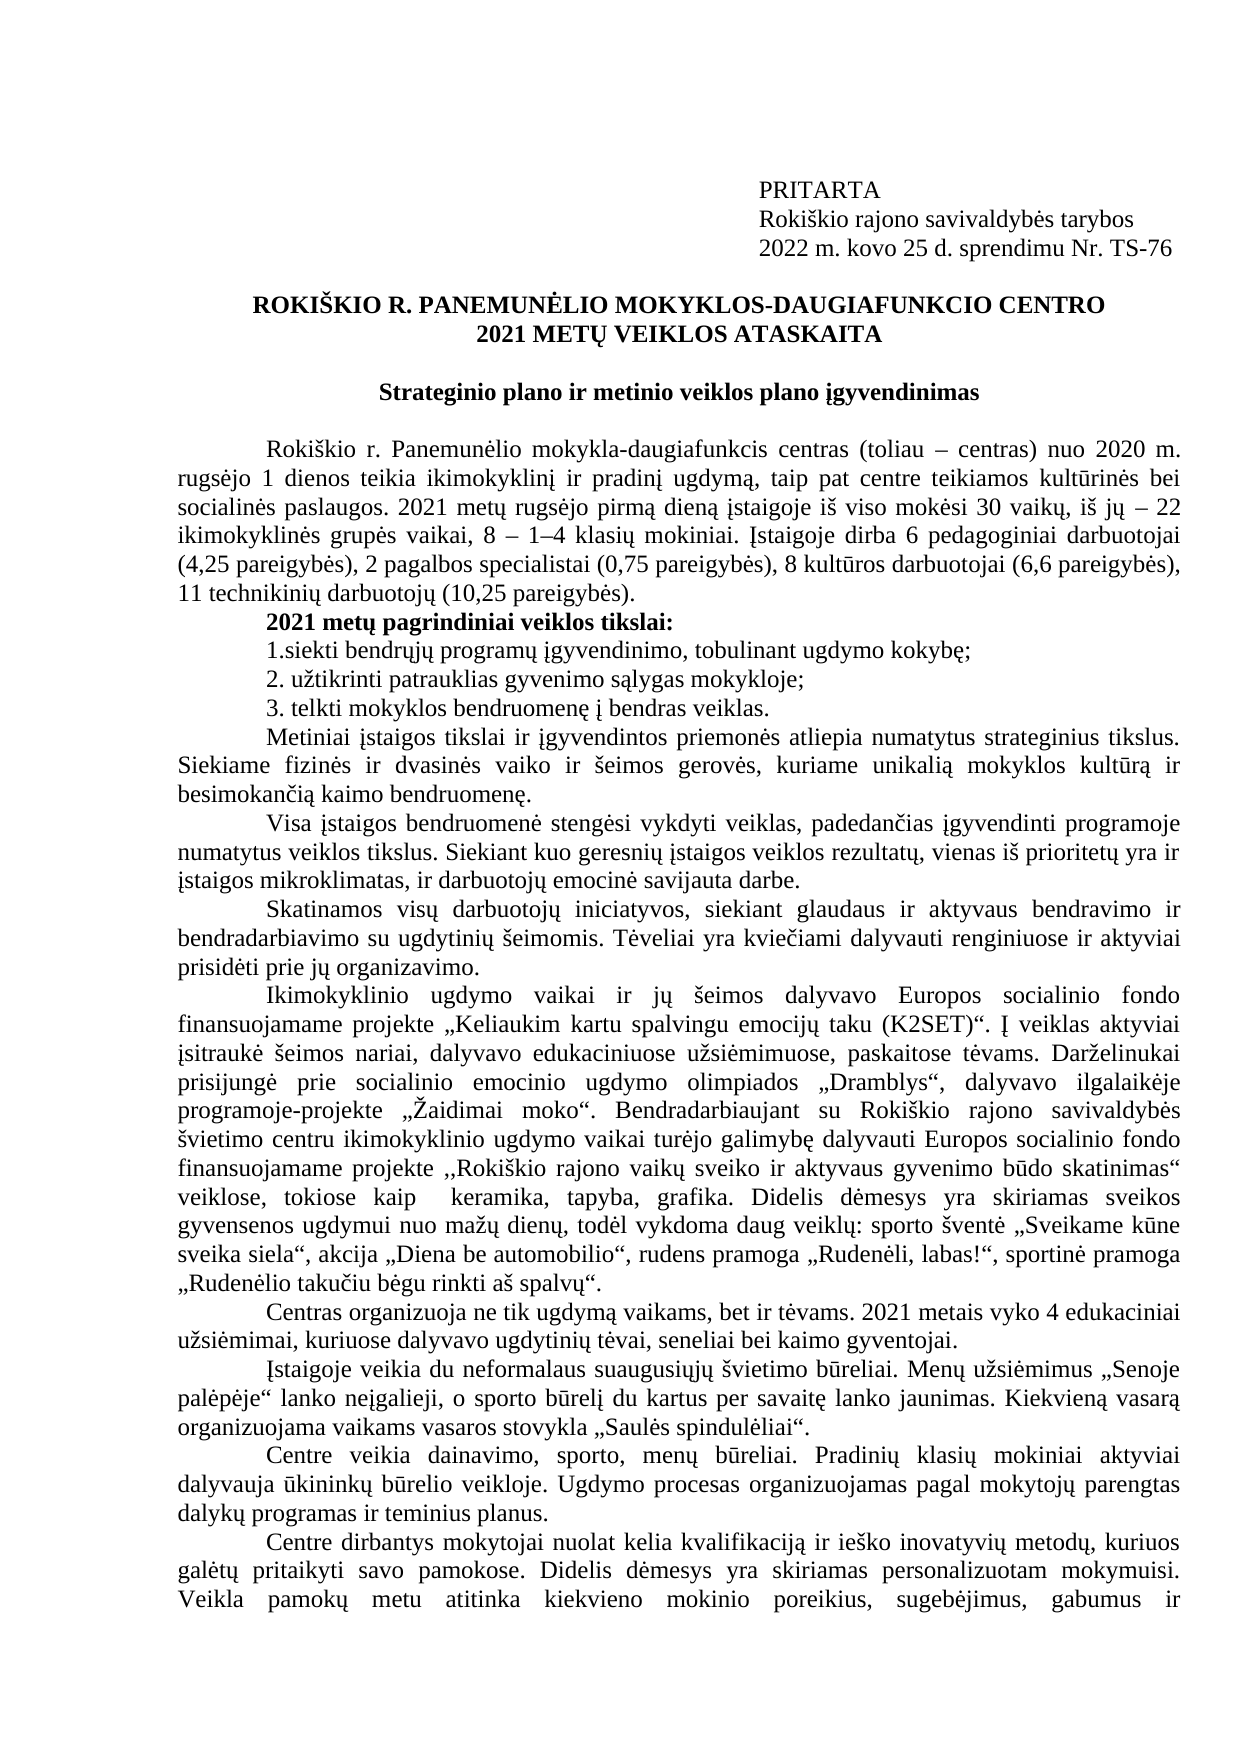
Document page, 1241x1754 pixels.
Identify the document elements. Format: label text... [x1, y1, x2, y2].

text 2021 metų pagrindiniai veiklos tikslai: [177, 607, 1181, 636]
text Ikimokyklinio ugdymo vaikai ir jų šeimos dalyvavo Europos socialinio fondo finansuojamame projekte „Keliaukim kartu spalvingu emocijų taku (K2SET)“. Į veiklas aktyviai įsitraukė šeimos nariai, dalyvavo edukaciniuose užsiėmimuose, paskaitose tėvams. Darželinukai prisijungė prie socialinio emocinio ugdymo olimpiados „Dramblys“, dalyvavo ilgalaikėje programoje-projekte „Žaidimai moko“. Bendradarbiaujant su Rokiškio rajono savivaldybės švietimo centru ikimokyklinio ugdymo vaikai turėjo galimybę dalyvauti Europos socialinio fondo finansuojamame projekte ,,Rokiškio rajono vaikų sveiko ir aktyvaus gyvenimo būdo skatinimas“ veiklose, tokiose kaip keramika, tapyba, grafika. Didelis dėmesys yra skiriamas sveikos gyvensenos ugdymui nuo mažų dienų, todėl vykdoma daug veiklų: sporto šventė „Sveikame kūne sveika siela“, akcija „Diena be automobilio“, rudens pramoga „Rudenėli, labas!“, sportinė pramoga „Rudenėlio takučiu bėgu rinkti aš spalvų“. [177, 981, 1181, 1297]
text Visa įstaigos bendruomenė stengėsi vykdyti veiklas, padedančias įgyvendinti programoje numatytus veiklos tikslus. Siekiant kuo geresnių įstaigos veiklos rezultatų, vienas iš prioritetų yra ir įstaigos mikroklimatas, ir darbuotojų emocinė savijauta darbe. [177, 808, 1181, 894]
text 3. telkti mokyklos bendruomenę į bendras veiklas. [177, 693, 1181, 722]
text PRITARTA [177, 176, 1181, 204]
text 1.siekti bendrųjų programų įgyvendinimo, tobulinant ugdymo kokybę; [177, 636, 1181, 664]
text Centras organizuoja ne tik ugdymą vaikams, bet ir tėvams. 2021 metais vyko 4 edukaciniai užsiėmimai, kuriuose dalyvavo ugdytinių tėvai, seneliai bei kaimo gyventojai. [177, 1297, 1181, 1354]
text Rokiškio rajono savivaldybės tarybos [177, 204, 1181, 233]
text Skatinamos visų darbuotojų iniciatyvos, siekiant glaudaus ir aktyvaus bendravimo ir bendradarbiavimo su ugdytinių šeimomis. Tėveliai yra kviečiami dalyvauti renginiuose ir aktyviai prisidėti prie jų organizavimo. [177, 894, 1181, 981]
text Įstaigoje veikia du neformalaus suaugusiųjų švietimo būreliai. Menų užsiėmimus „Senoje palėpėje“ lanko neįgalieji, o sporto būrelį du kartus per savaitę lanko jaunimas. Kiekvieną vasarą organizuojama vaikams vasaros stovykla „Saulės spindulėliai“. [177, 1354, 1181, 1441]
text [177, 1527, 1181, 1613]
text Metiniai įstaigos tikslai ir įgyvendintos priemonės atliepia numatytus strateginius tikslus. Siekiame fizinės ir dvasinės vaiko ir šeimos gerovės, kuriame unikalią mokyklos kultūrą ir besimokančią kaimo bendruomenę. [177, 722, 1181, 808]
text 2. užtikrinti patrauklias gyvenimo sąlygas mokykloje; [177, 664, 1181, 693]
text 2022 m. kovo 25 d. sprendimu Nr. TS-76 [177, 233, 1181, 262]
text Centre veikia dainavimo, sporto, menų būreliai. Pradinių klasių mokiniai aktyviai dalyvauja ūkininkų būrelio veikloje. Ugdymo procesas organizuojamas pagal mokytojų parengtas dalykų programas ir teminius planus. [177, 1441, 1181, 1527]
text Rokiškio r. Panemunėlio mokykla-daugiafunkcis centras (toliau – centras) nuo 2020 m. rugsėjo 1 dienos teikia ikimokyklinį ir pradinį ugdymą, taip pat centre teikiamos kultūrinės bei socialinės paslaugos. 2021 metų rugsėjo pirmą dieną įstaigoje iš viso mokėsi 30 vaikų, iš jų – 22 ikimokyklinės grupės vaikai, 8 – 1–4 klasių mokiniai. Įstaigoje dirba 6 pedagoginiai darbuotojai (4,25 pareigybės), 2 pagalbos specialistai (0,75 pareigybės), 8 kultūros darbuotojai (6,6 pareigybės), 11 technikinių darbuotojų (10,25 pareigybės). [177, 434, 1181, 607]
text Strateginio plano ir metinio veiklos plano įgyvendinimas [177, 377, 1181, 406]
text ROKIŠKIO R. PANEMUNĖLIO MOKYKLOS-DAUGIAFUNKCIO CENTRO [177, 291, 1181, 319]
text 2021 METŲ VEIKLOS ATASKAITA [177, 319, 1181, 348]
